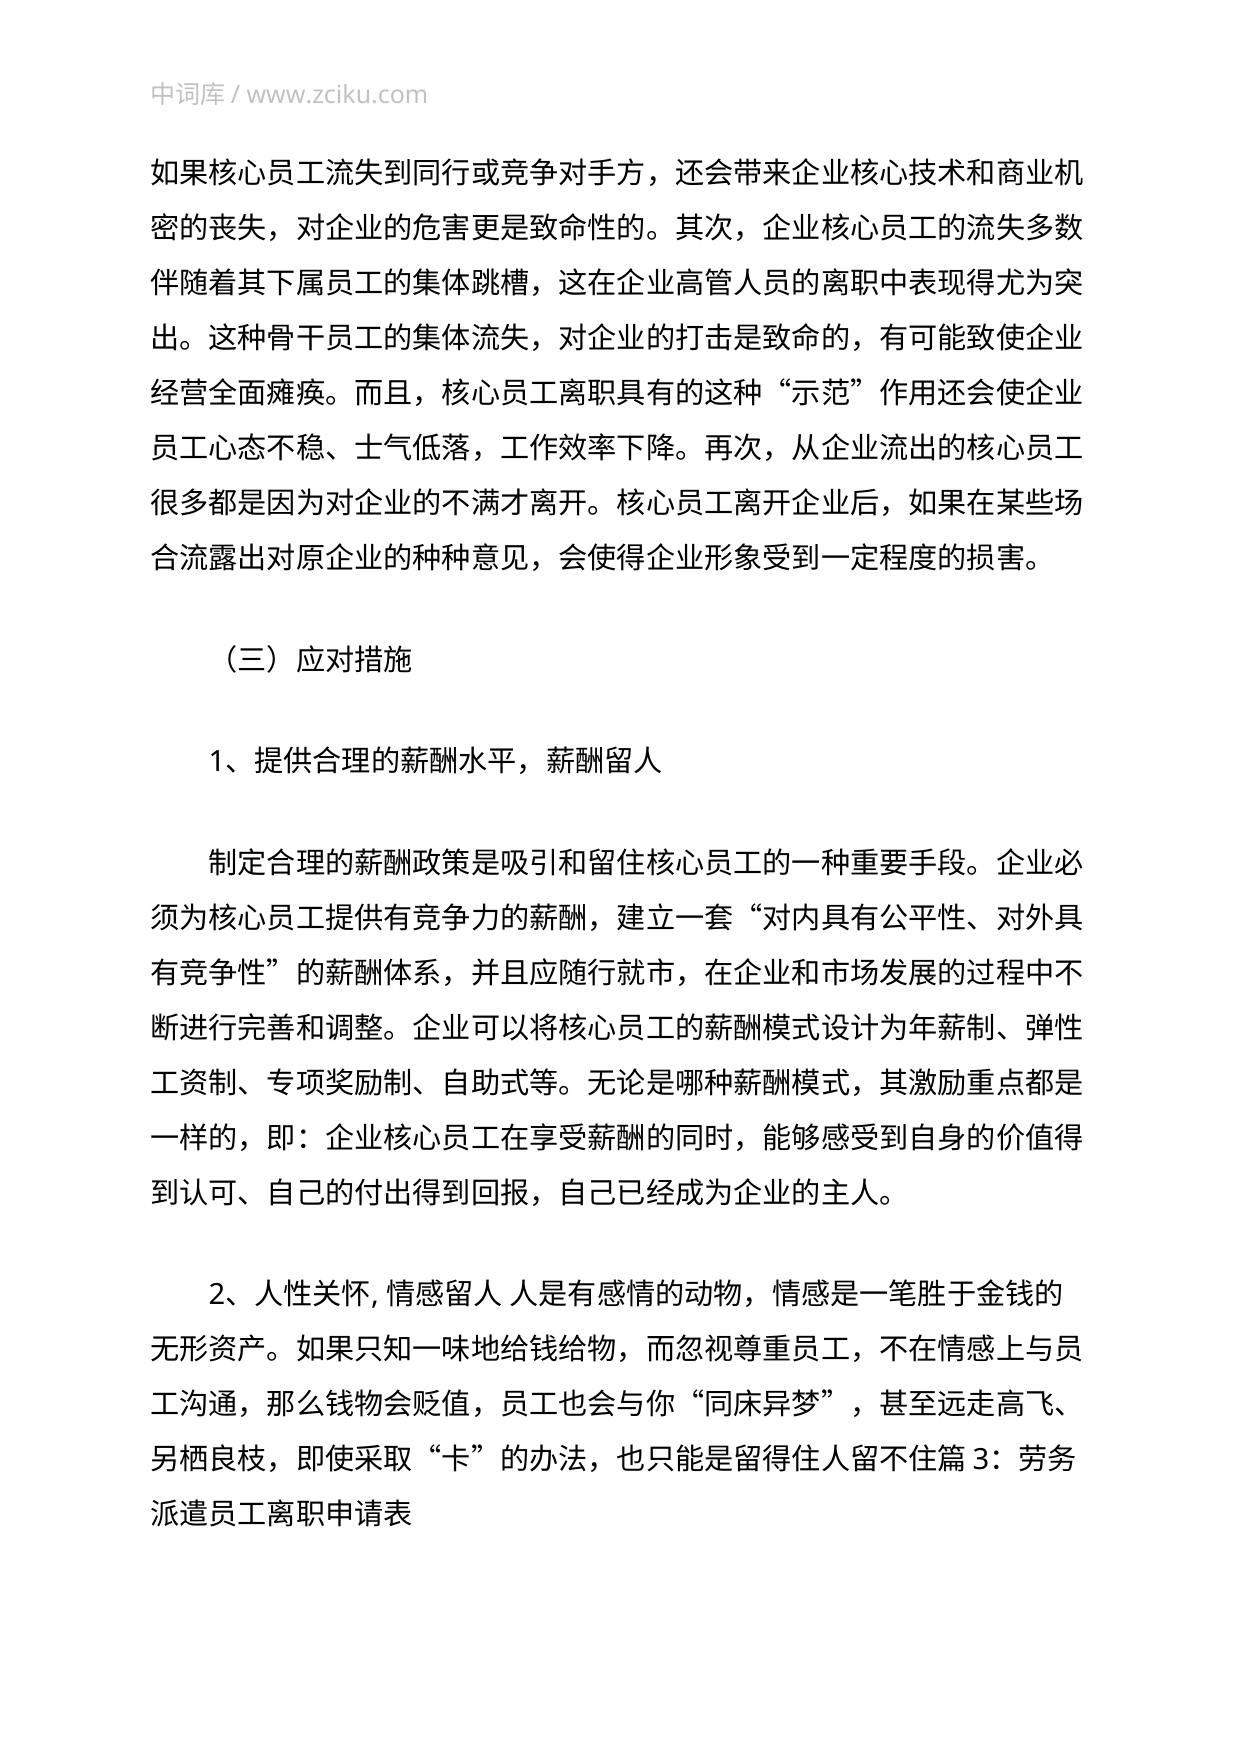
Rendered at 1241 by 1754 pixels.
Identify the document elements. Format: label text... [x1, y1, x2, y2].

text 2、人性关怀, 情感留人 人是有感情的动物，情感是一笔胜于金钱的无形资产。如果只知一味地给钱给物，而忽视尊重员工，不在情感上与员工沟通，那么钱物会贬值，员工也会与你“同床异梦”，甚至远走高飞、另栖良枝，即使采取“卡”的办法，也只能是留得住人留不住篇3：劳务派遣员工离职申请表 [150, 1271, 1090, 1533]
text 1、提供合理的薪酬水平，薪酬留人 [150, 738, 1090, 780]
text 制定合理的薪酬政策是吸引和留住核心员工的一种重要手段。企业必须为核心员工提供有竞争力的薪酬，建立一套“对内具有公平性、对外具有竞争性”的薪酬体系，并且应随行就市，在企业和市场发展的过程中不断进行完善和调整。企业可以将核心员工的薪酬模式设计为年薪制、弹性工资制、专项奖励制、自助式等。无论是哪种薪酬模式，其激励重点都是一样的，即：企业核心员工在享受薪酬的同时，能够感受到自身的价值得到认可、自己的付出得到回报，自己已经成为企业的主人。 [150, 840, 1090, 1211]
text （三）应对措施 [150, 636, 1090, 678]
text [150, 150, 1090, 577]
